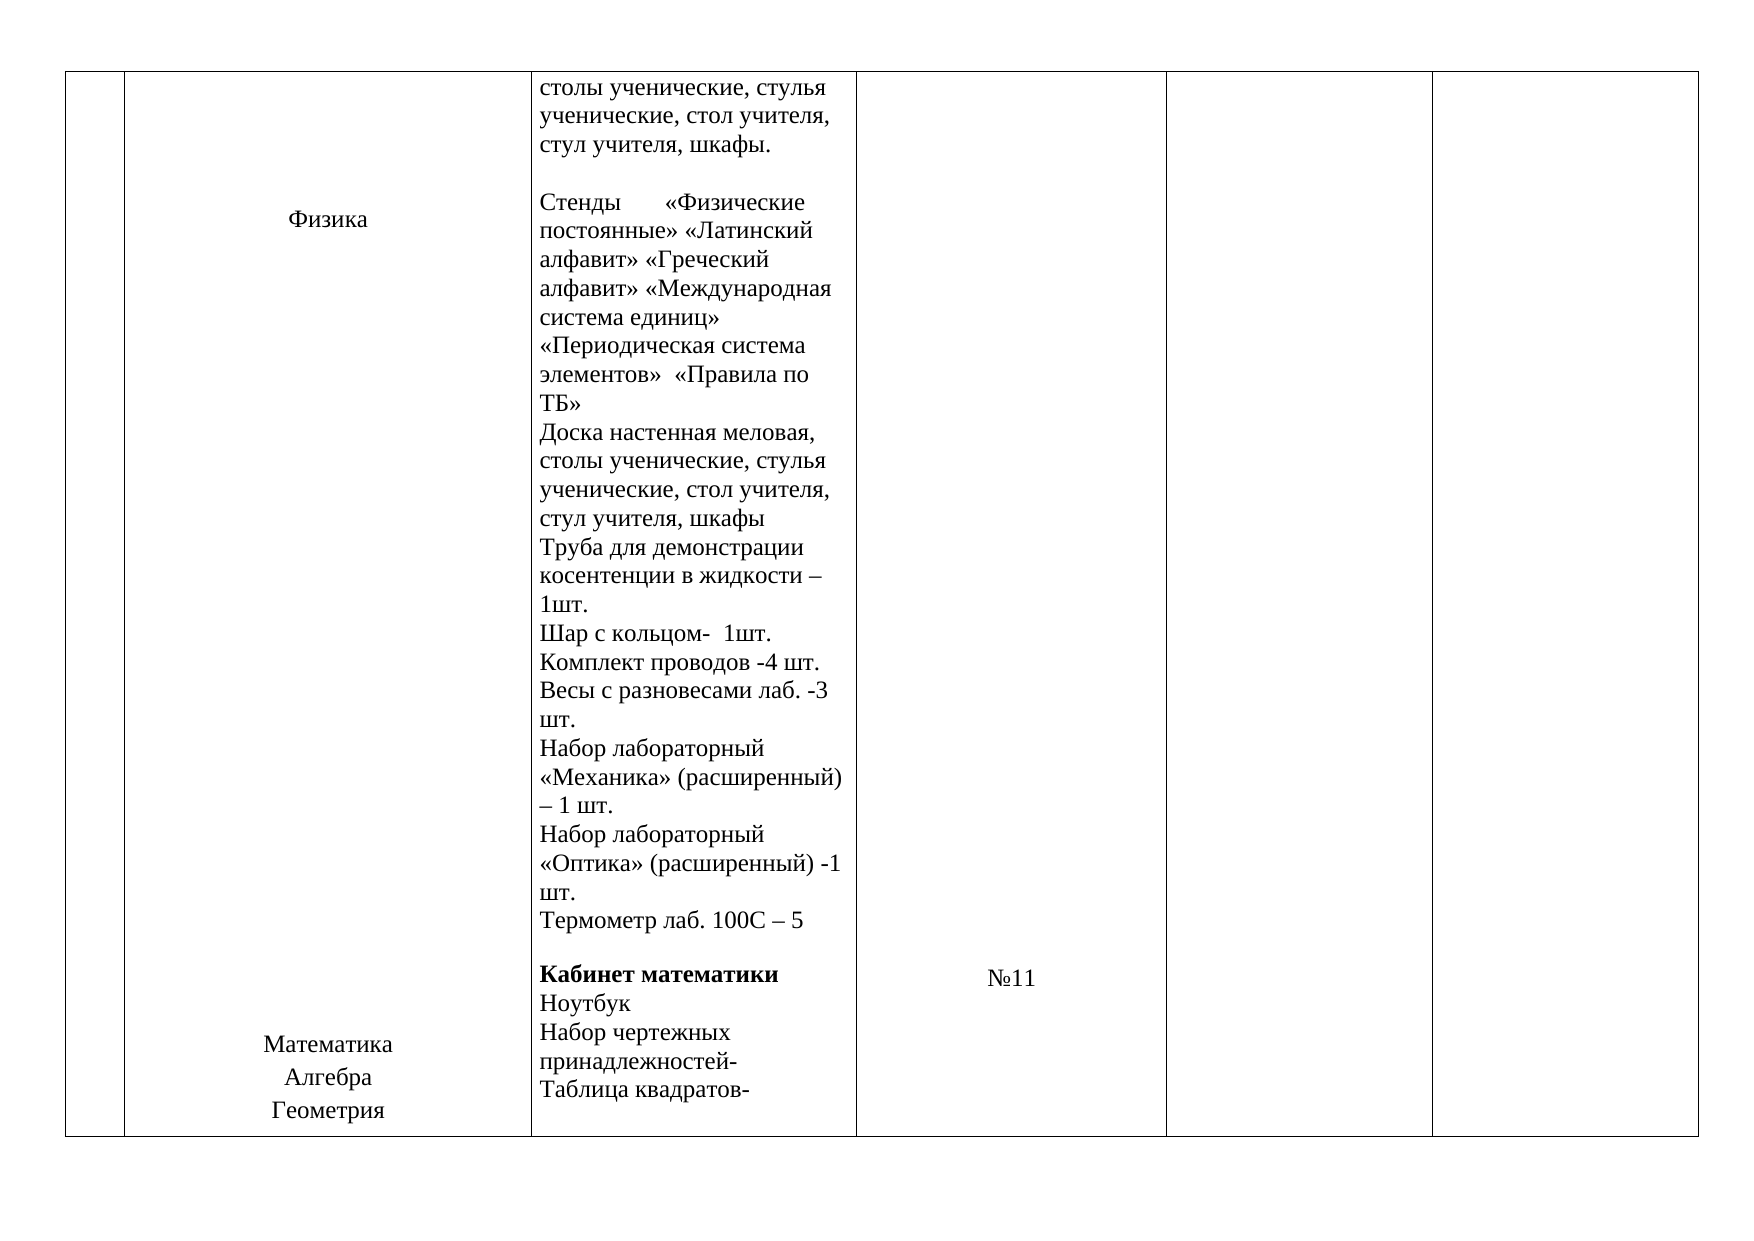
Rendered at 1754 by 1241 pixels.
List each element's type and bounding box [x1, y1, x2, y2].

table_cell [857, 72, 1166, 1136]
table_cell [532, 72, 856, 1136]
table_cell [125, 72, 531, 1136]
table_cell [1167, 72, 1432, 1136]
table_cell [1433, 72, 1698, 1136]
table_cell [66, 72, 124, 1136]
